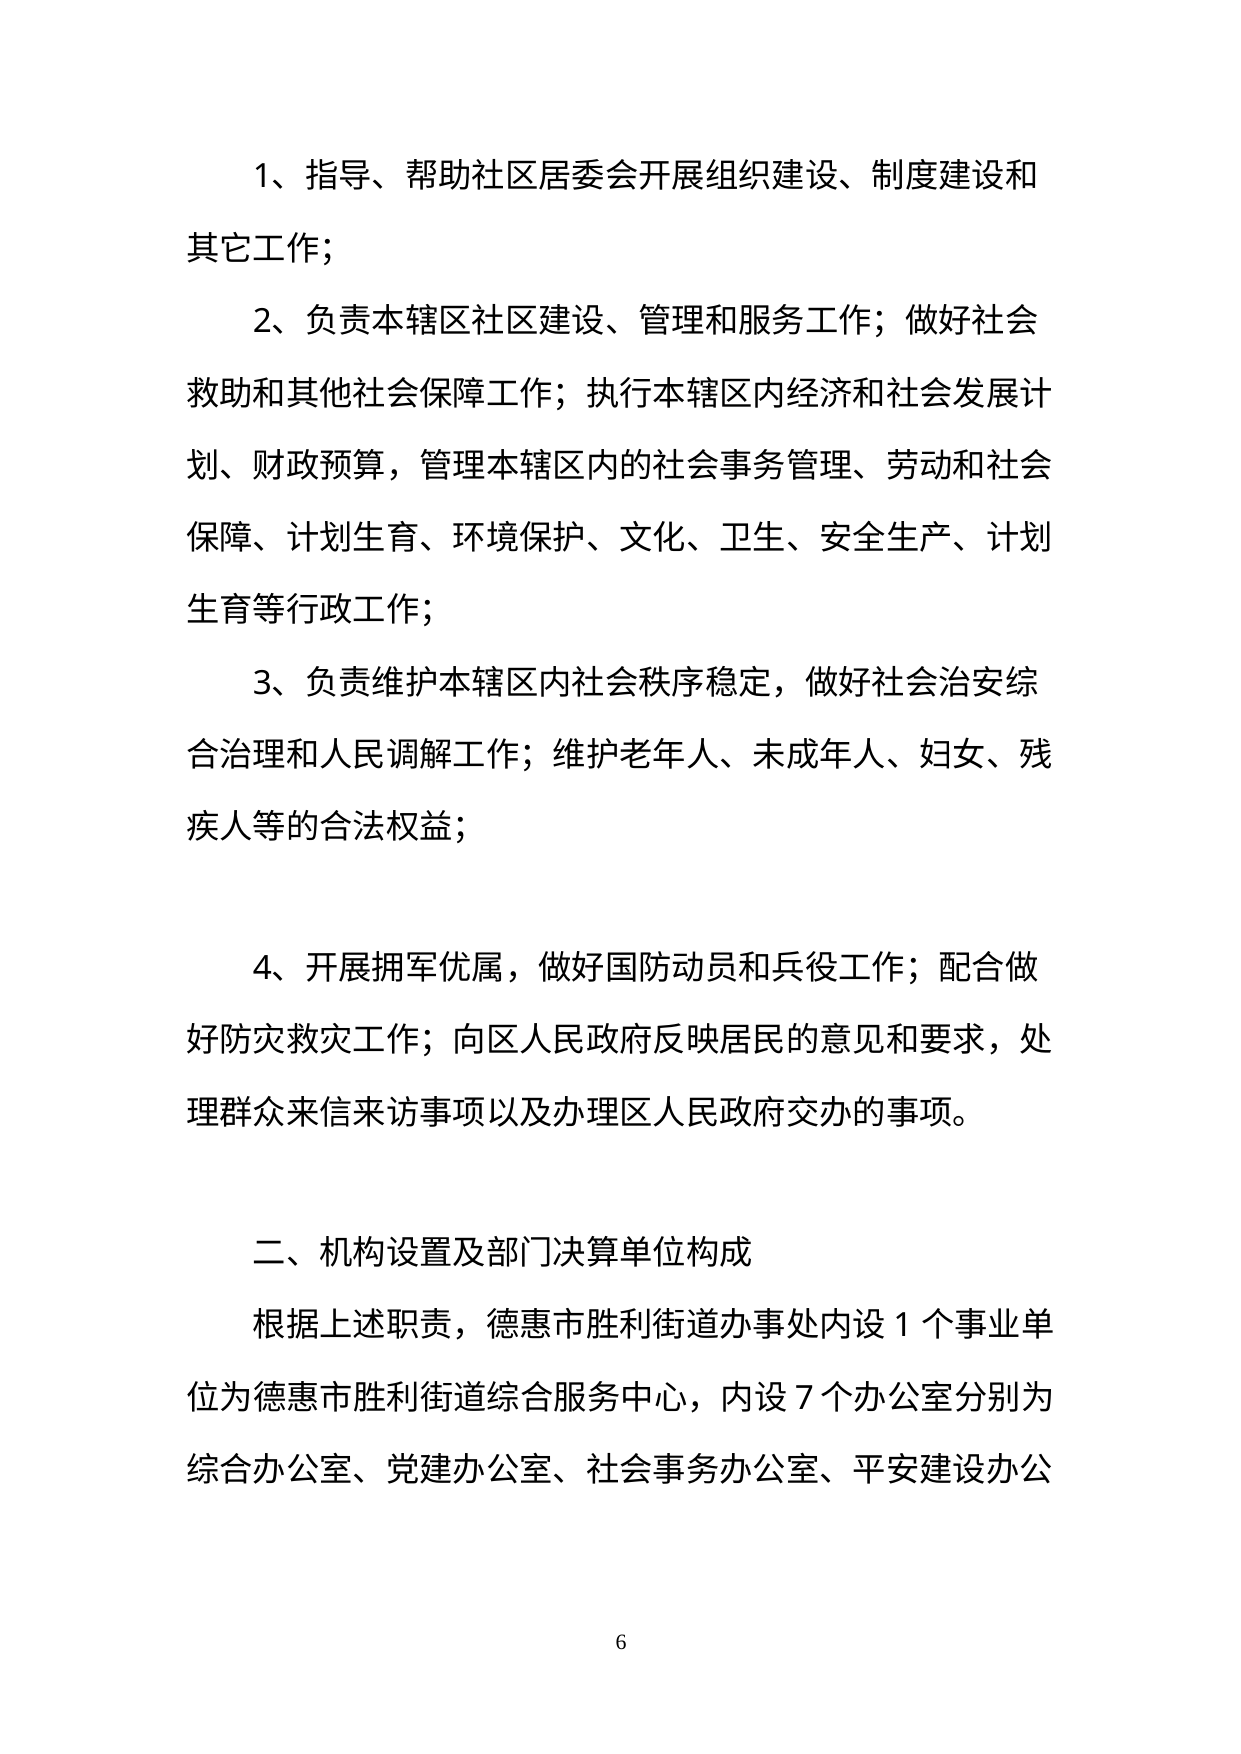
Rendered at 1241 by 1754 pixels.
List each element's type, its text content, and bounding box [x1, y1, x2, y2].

list 开展拥军优属，做好国防动员和兵役工作；配合做好防灾救灾工作；向区人民政府反映居民的意见和要求，处理群众来信来访事项以及办理区人民政府交办的事项。 [186, 941, 1054, 1134]
list 负责维护本辖区内社会秩序稳定，做好社会治安综合治理和人民调解工作；维护老年人、未成年人、妇女、残疾人等的合法权益； [186, 656, 1054, 848]
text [186, 1298, 1054, 1491]
list 负责本辖区社区建设、管理和服务工作；做好社会救助和其他社会保障工作；执行本辖区内经济和社会发展计划、财政预算，管理本辖区内的社会事务管理、劳动和社会保障、计划生育、环境保护、文化、卫生、安全生产、计划生育等行政工作； [186, 294, 1054, 631]
list 指导、帮助社区居委会开展组织建设、制度建设和其它工作； [186, 149, 1054, 270]
list 机构设置及部门决算单位构成 [186, 1226, 1054, 1274]
